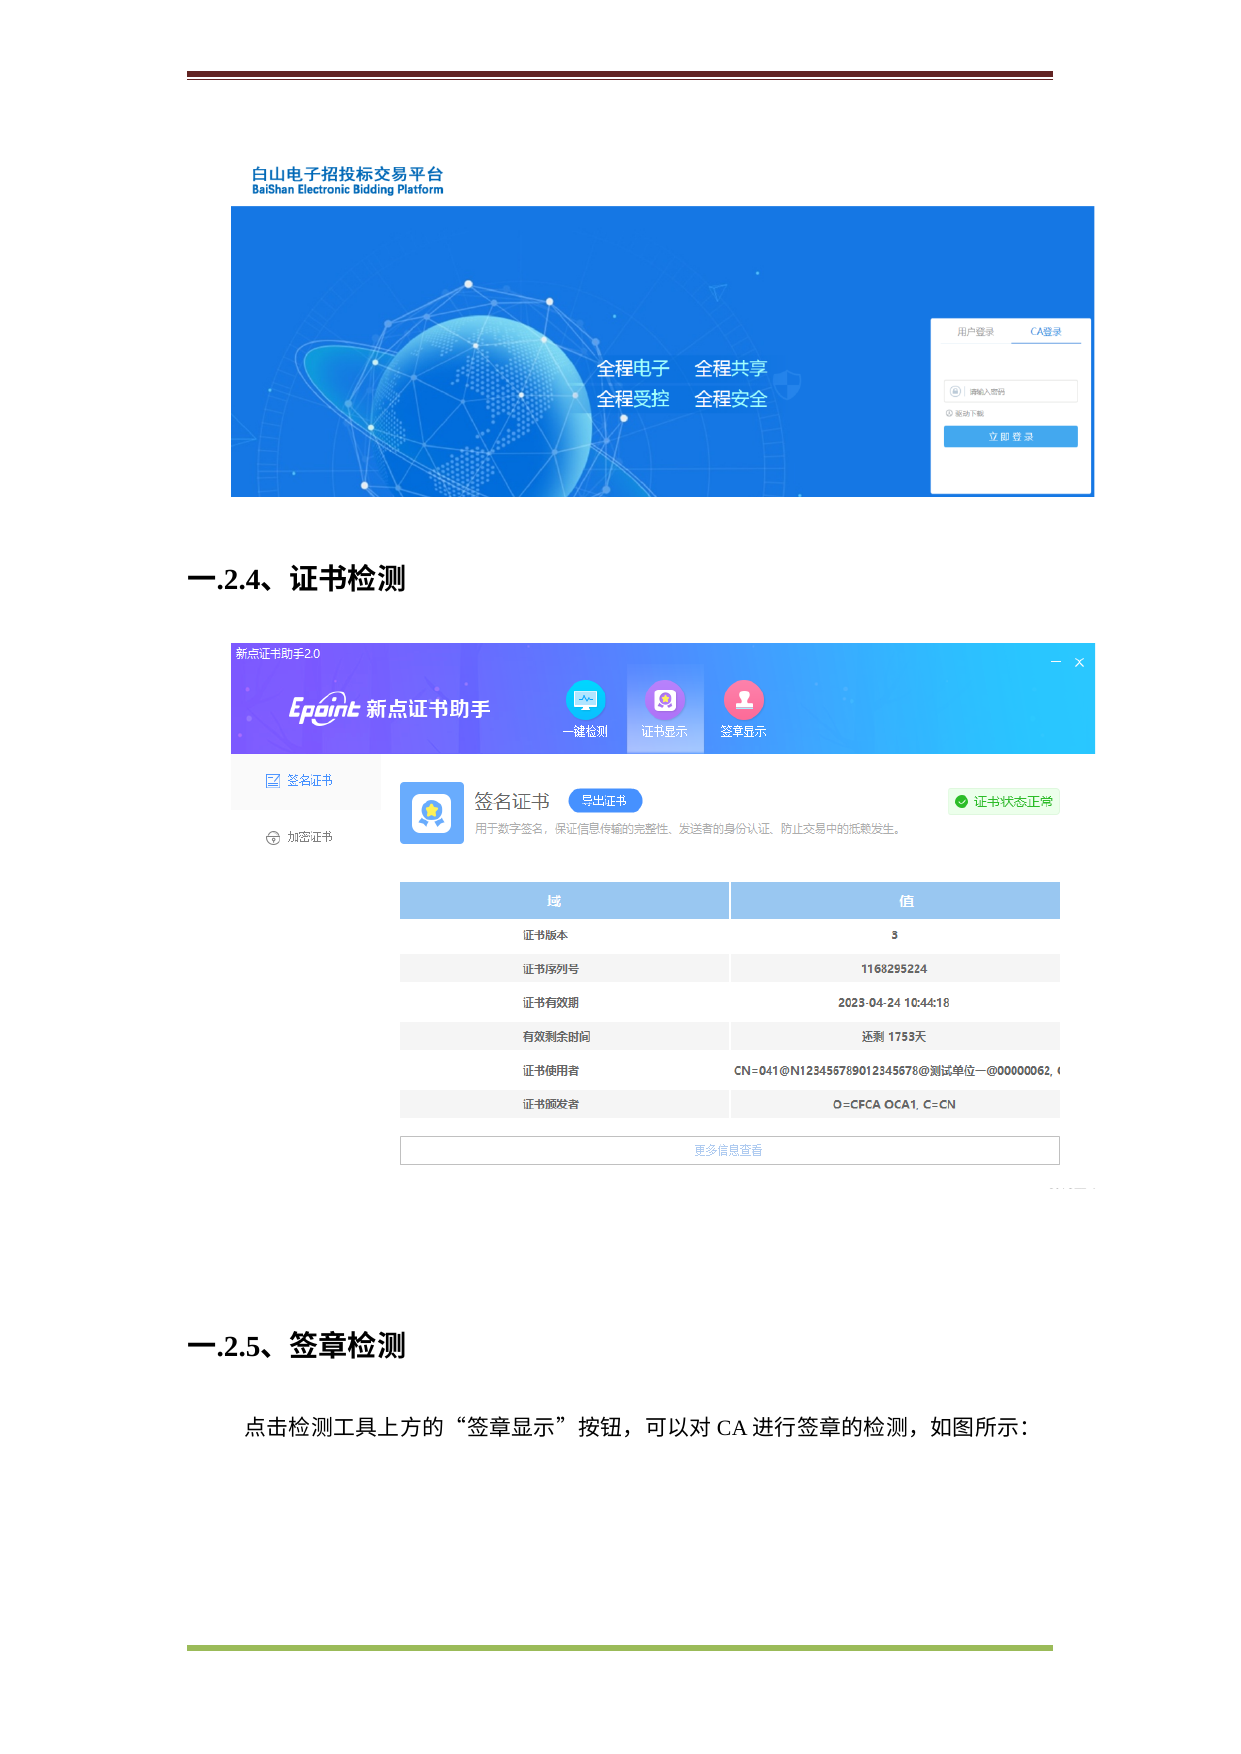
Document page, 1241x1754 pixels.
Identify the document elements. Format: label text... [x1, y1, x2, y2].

subtitle 签章检测 [187, 1311, 1053, 1376]
text 点击检测工具上方的“签章显示”按钮，可以对CA进行签章的检测，如图所示： [187, 1410, 1053, 1442]
picture [231, 162, 1095, 497]
subtitle 证书检测 [187, 544, 1053, 609]
picture [231, 643, 1096, 1189]
